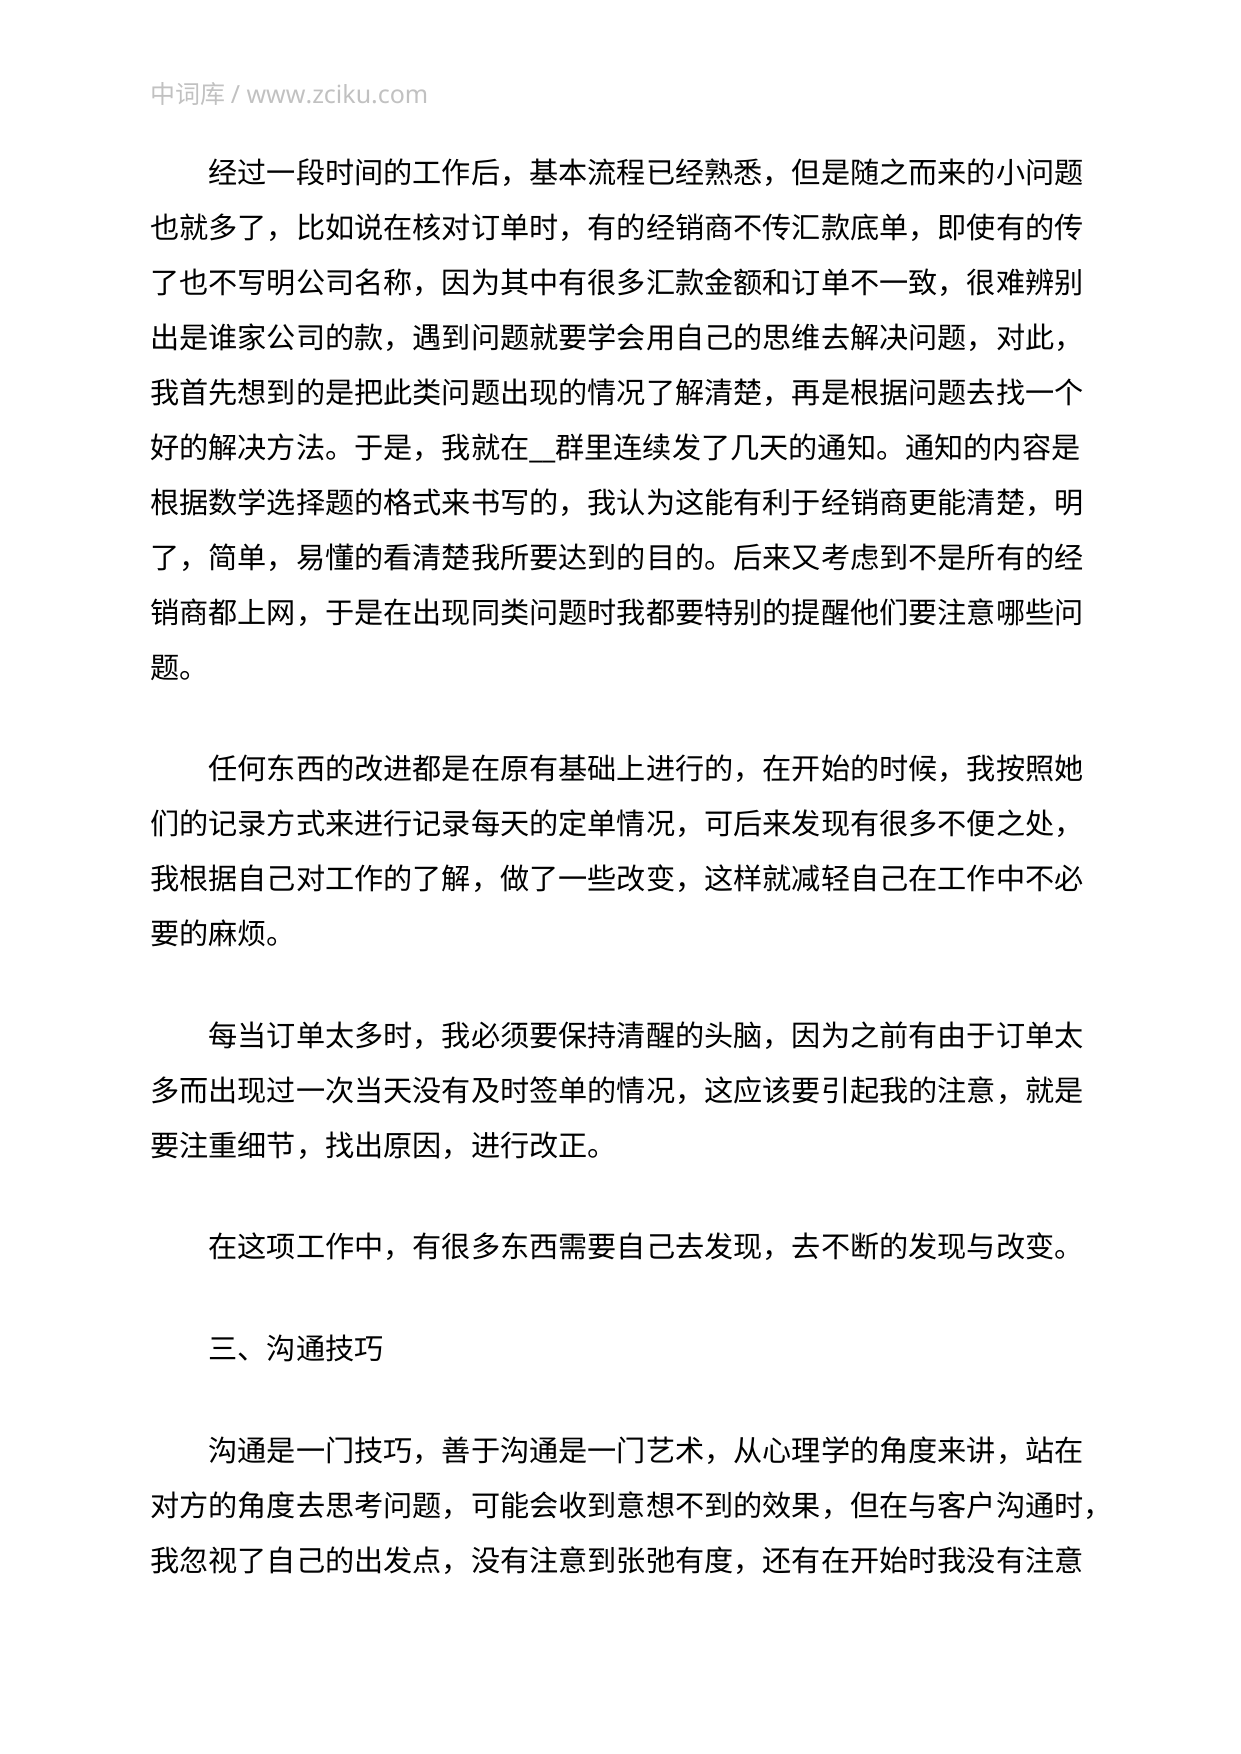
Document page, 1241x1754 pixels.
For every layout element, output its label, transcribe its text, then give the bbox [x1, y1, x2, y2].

text 在这项工作中，有很多东西需要自己去发现，去不断的发现与改变。 [150, 1224, 1090, 1266]
text 三、沟通技巧 [150, 1326, 1090, 1368]
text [150, 1427, 1090, 1579]
text 经过一段时间的工作后，基本流程已经熟悉，但是随之而来的小问题也就多了，比如说在核对订单时，有的经销商不传汇款底单，即使有的传了也不写明公司名称，因为其中有很多汇款金额和订单不一致，很难辨别出是谁家公司的款，遇到问题就要学会用自己的思维去解决问题，对此，我首先想到的是把此类问题出现的情况了解清楚，再是根据问题去找一个好的解决方法。于是，我就在__群里连续发了几天的通知。通知的内容是根据数学选择题的格式来书写的，我认为这能有利于经销商更能清楚，明了，简单，易懂的看清楚我所要达到的目的。后来又考虑到不是所有的经销商都上网，于是在出现同类问题时我都要特别的提醒他们要注意哪些问题。 [150, 150, 1090, 686]
text 任何东西的改进都是在原有基础上进行的，在开始的时候，我按照她们的记录方式来进行记录每天的定单情况，可后来发现有很多不便之处，我根据自己对工作的了解，做了一些改变，这样就减轻自己在工作中不必要的麻烦。 [150, 746, 1090, 953]
text 每当订单太多时，我必须要保持清醒的头脑，因为之前有由于订单太多而出现过一次当天没有及时签单的情况，这应该要引起我的注意，就是要注重细节，找出原因，进行改正。 [150, 1012, 1090, 1164]
